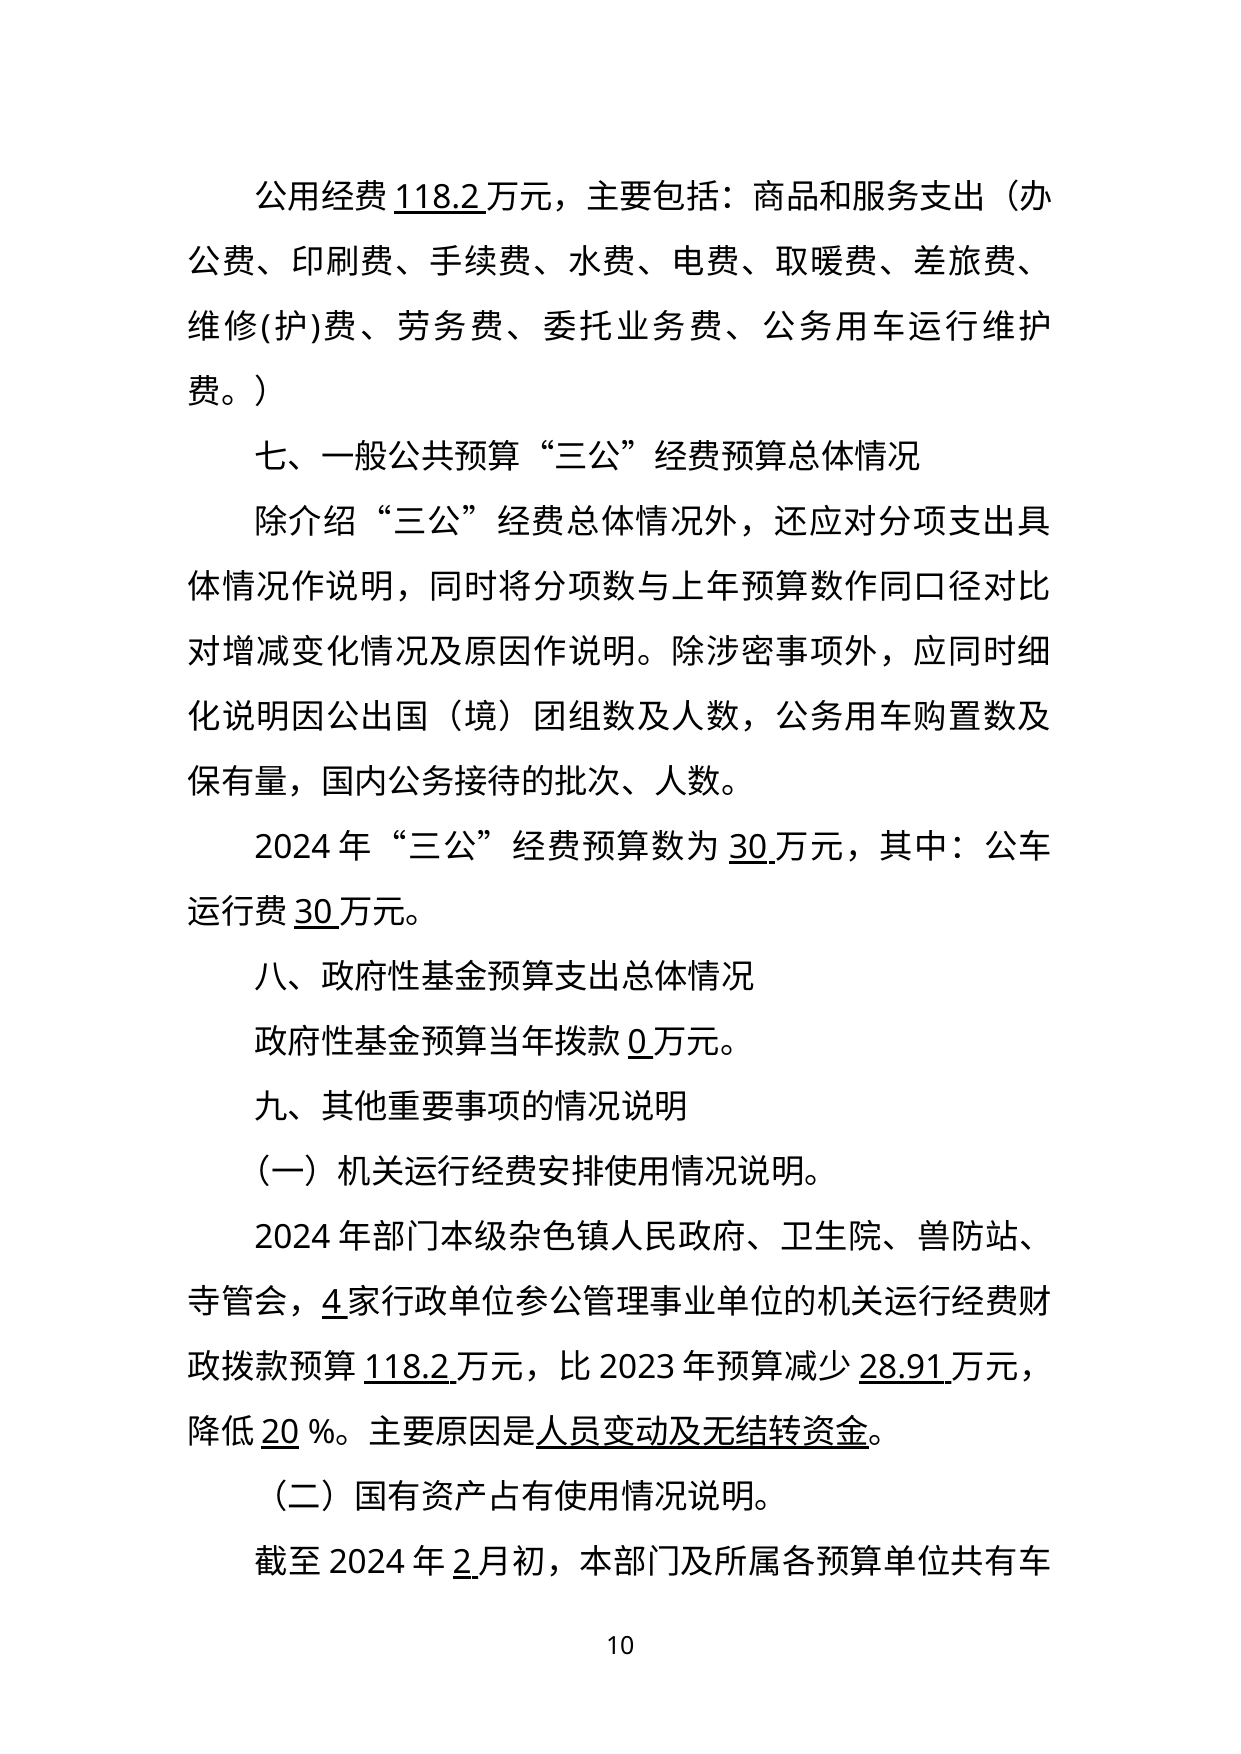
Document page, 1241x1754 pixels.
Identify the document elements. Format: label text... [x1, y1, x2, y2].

text （一）机关运行经费安排使用情况说明。 [187, 1137, 1053, 1202]
text 2024年部门本级杂色镇人民政府、卫生院、兽防站、寺管会，4家行政单位参公管理事业单位的机关运行经费财政拨款预算118.2万元，比2023年预算减少28.91万元，降低20 %。主要原因是人员变动及无结转资金。 [187, 1202, 1053, 1462]
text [187, 1527, 1053, 1592]
text 八、政府性基金预算支出总体情况 [187, 942, 1053, 1007]
text 2024年“三公”经费预算数为30万元，其中：公车运行费30万元。 [187, 812, 1053, 942]
text 公用经费118.2万元，主要包括：商品和服务支出（办公费、印刷费、手续费、水费、电费、取暖费、差旅费、维修(护)费、劳务费、委托业务费、公务用车运行维护费。） [187, 162, 1053, 422]
text 七、一般公共预算“三公”经费预算总体情况 [187, 422, 1053, 487]
text 九、其他重要事项的情况说明 [187, 1072, 1053, 1137]
text 政府性基金预算当年拨款0万元。 [187, 1007, 1053, 1072]
text （二）国有资产占有使用情况说明。 [187, 1462, 1053, 1527]
text 除介绍“三公”经费总体情况外，还应对分项支出具体情况作说明，同时将分项数与上年预算数作同口径对比，对增减变化情况及原因作说明。除涉密事项外，应同时细化说明因公出国（境）团组数及人数，公务用车购置数及保有量，国内公务接待的批次、人数。 [187, 487, 1053, 812]
